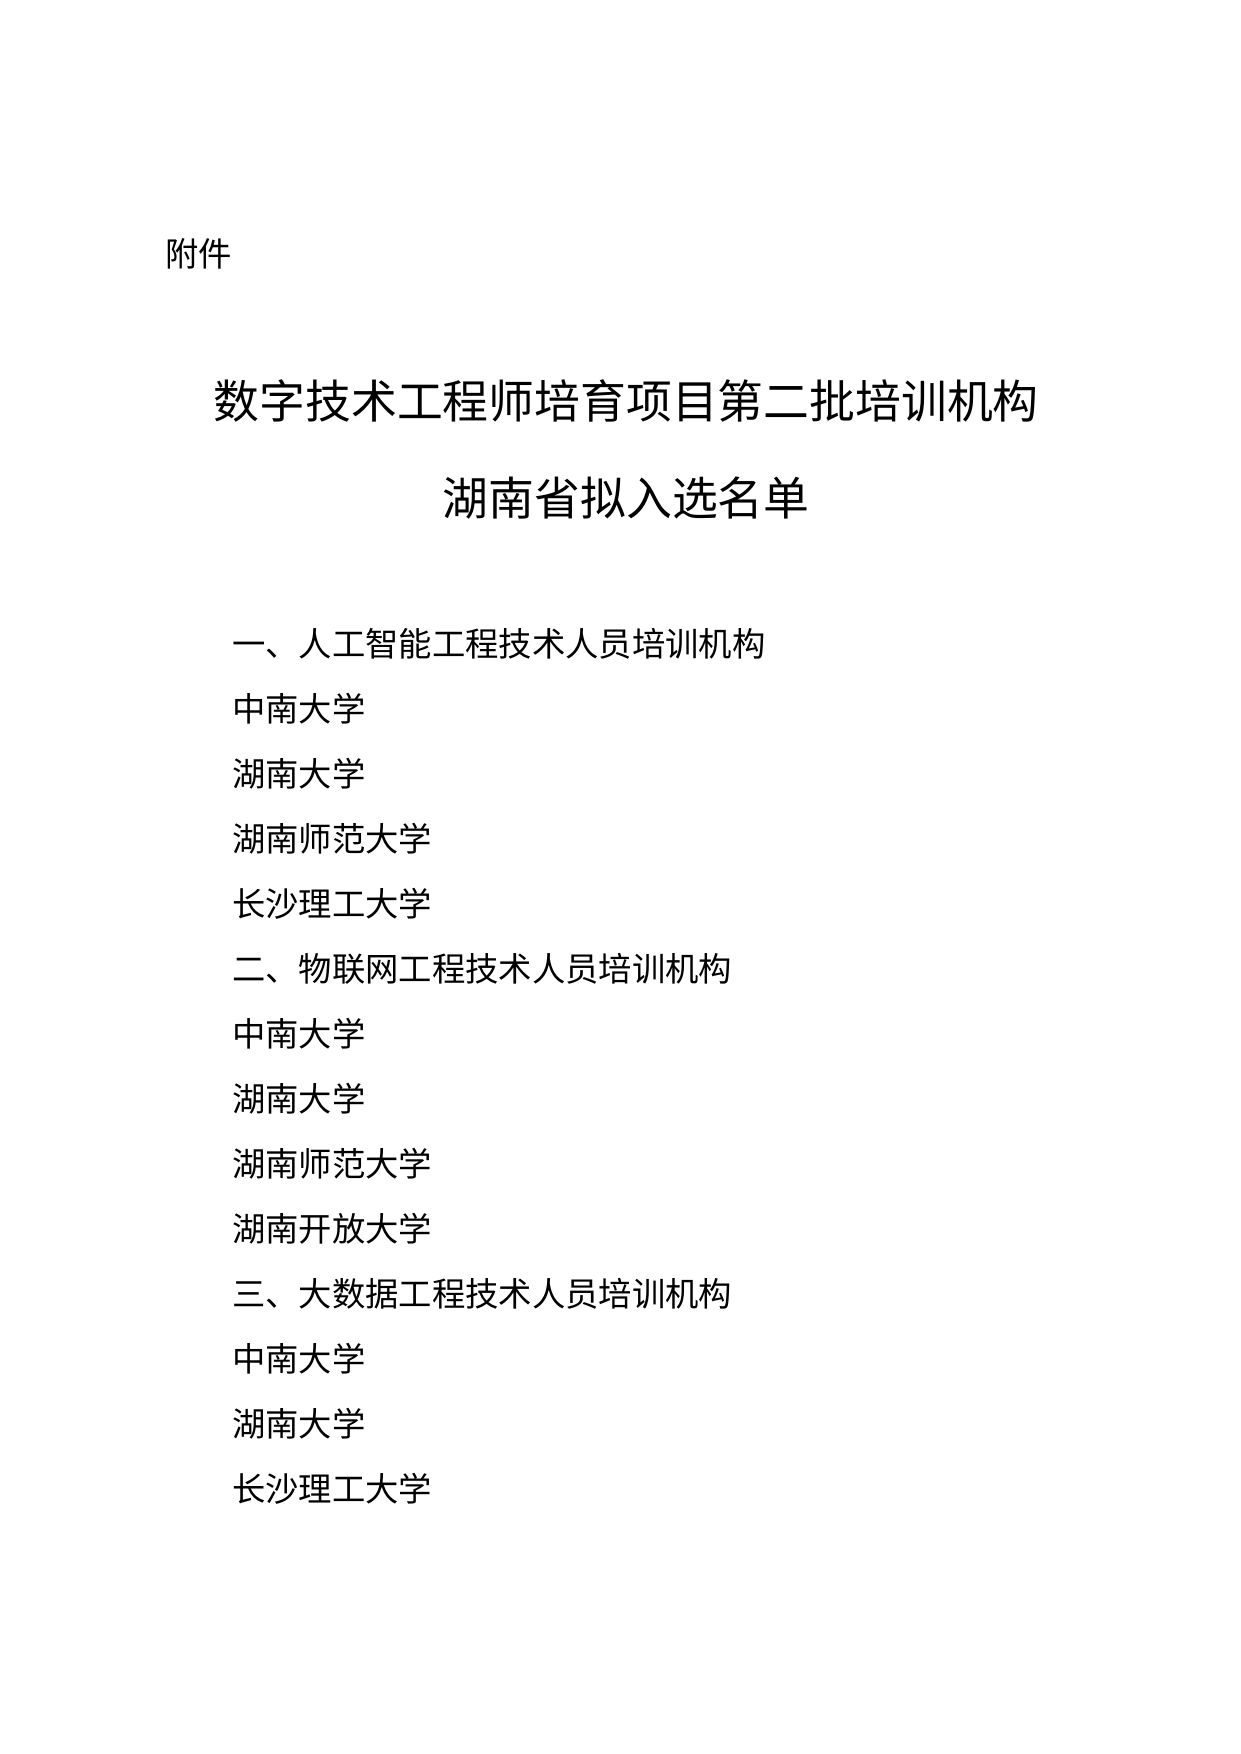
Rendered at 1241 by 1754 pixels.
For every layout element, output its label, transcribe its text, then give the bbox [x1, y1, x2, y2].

text 中南大学 [165, 1324, 1087, 1389]
text 一、人工智能工程技术人员培训机构 [165, 609, 1087, 674]
text 湖南开放大学 [165, 1194, 1087, 1259]
text 数字技术工程师培育项目第二批培训机构 [165, 349, 1087, 447]
text 三、大数据工程技术人员培训机构 [165, 1259, 1087, 1324]
text 中南大学 [165, 999, 1087, 1064]
text 湖南大学 [165, 739, 1087, 804]
text 湖南大学 [165, 1389, 1087, 1454]
text 湖南省拟入选名单 [165, 447, 1087, 544]
text 二、物联网工程技术人员培训机构 [165, 934, 1087, 999]
text 长沙理工大学 [165, 1454, 1087, 1519]
text 湖南大学 [165, 1064, 1087, 1129]
text 附件 [165, 219, 1087, 284]
text 湖南师范大学 [165, 804, 1087, 869]
text 长沙理工大学 [165, 869, 1087, 934]
text 中南大学 [165, 674, 1087, 739]
text 湖南师范大学 [165, 1129, 1087, 1194]
